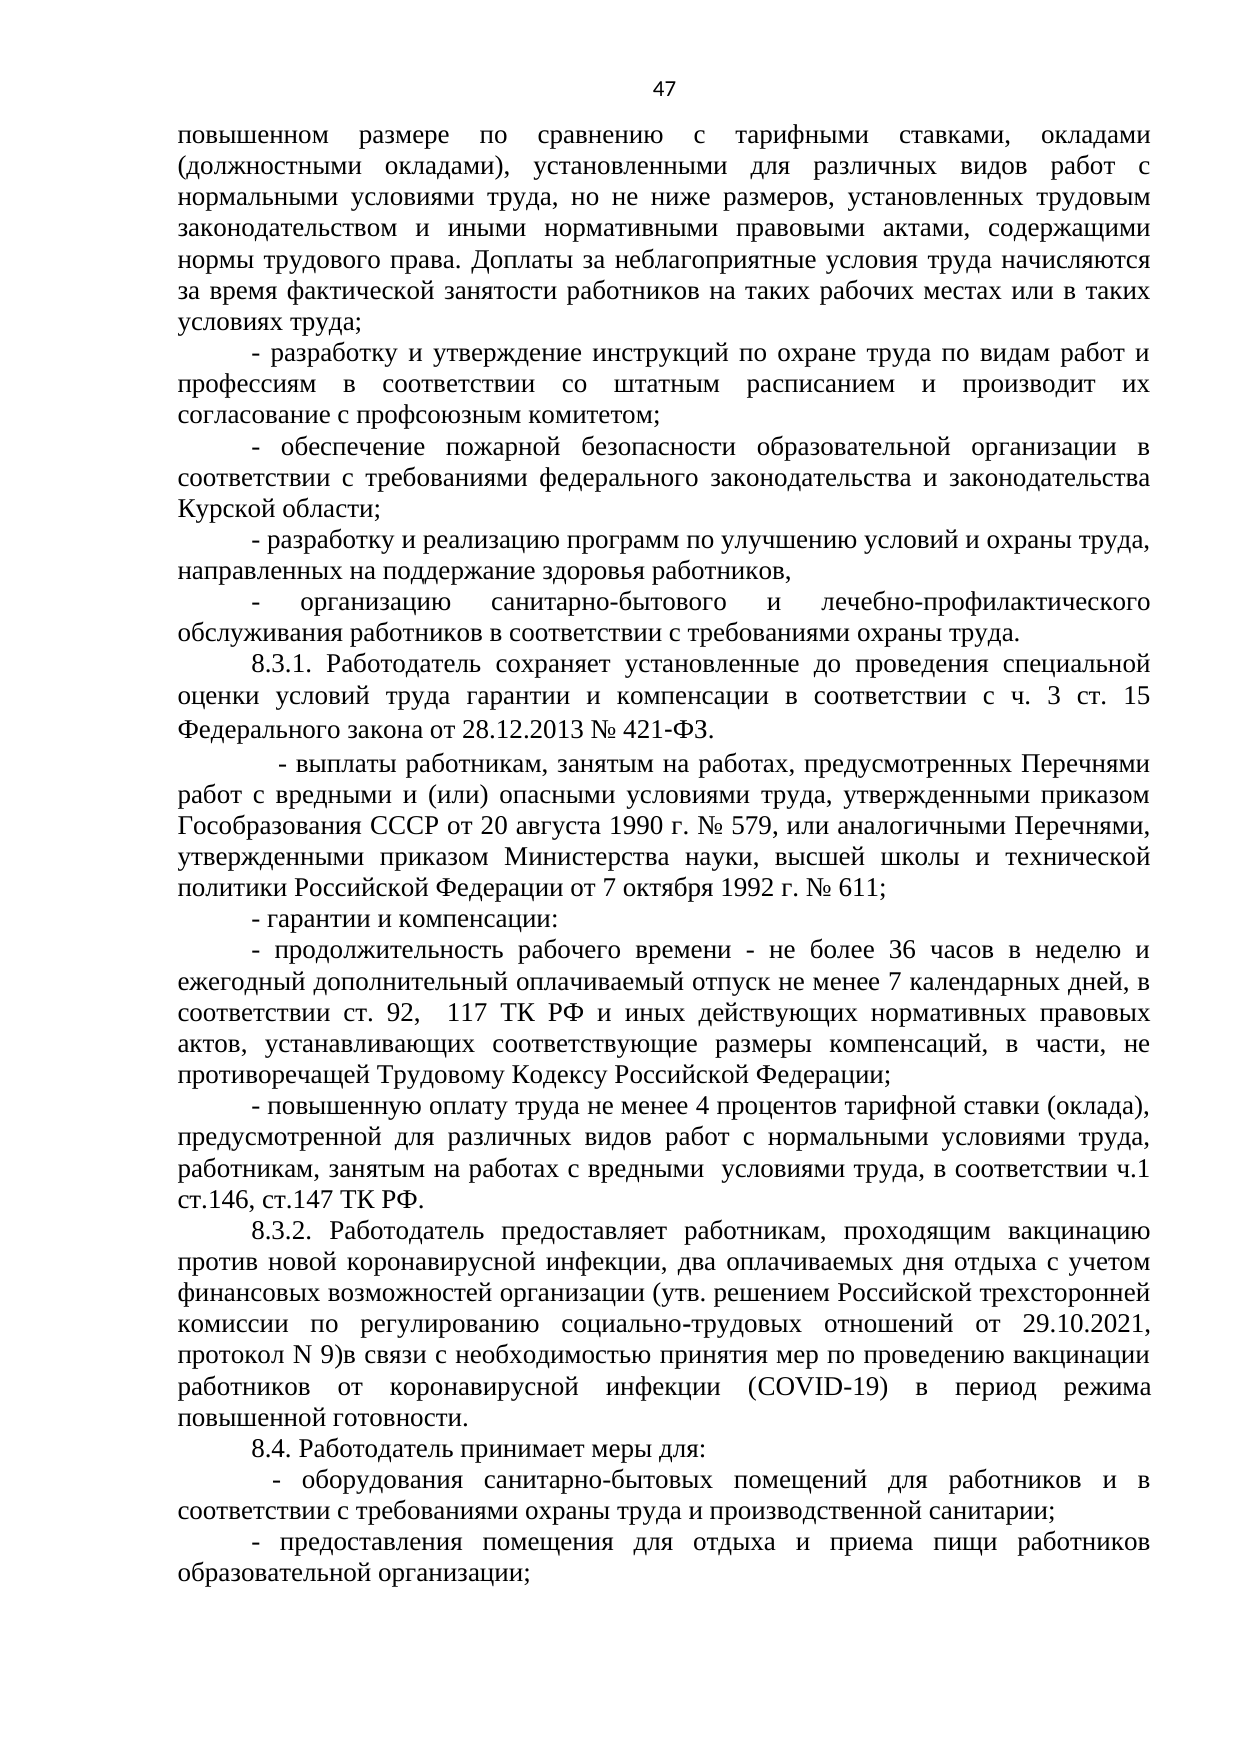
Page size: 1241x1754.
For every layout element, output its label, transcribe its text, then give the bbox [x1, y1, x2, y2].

text - предоставления помещения для отдыха и приема пищи работников образовательной организации; [177, 1525, 1152, 1588]
text - гарантии и компенсации: [177, 902, 1152, 934]
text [177, 118, 1152, 336]
text - продолжительность рабочего времени - не более 36 часов в неделю и ежегодный дополнительный оплачиваемый отпуск не менее 7 календарных дней, в соответствии ст. 92, 117 ТК РФ и иных действующих нормативных правовых актов, устанавливающих соответствующие размеры компенсаций, в части, не противоречащей Трудовому Кодексу Российской Федерации; [177, 934, 1152, 1089]
text - разработку и реализацию программ по улучшению условий и охраны труда, направленных на поддержание здоровья работников, [177, 523, 1152, 585]
text 8.3.1. Работодатель сохраняет установленные до проведения специальной оценки условий труда гарантии и компенсации в соответствии с ч. 3 ст. 15 Федерального закона от 28.12.2013 № 421‑ФЗ. [177, 648, 1152, 747]
text - организацию санитарно-бытового и лечебно-профилактического обслуживания работников в соответствии с требованиями охраны труда. [177, 585, 1152, 648]
text 8.4. Работодатель принимает меры для: [177, 1432, 1152, 1463]
text - обеспечение пожарной безопасности образовательной организации в соответствии с требованиями федерального законодательства и законодательства Курской области; [177, 429, 1152, 523]
text - оборудования санитарно-бытовых помещений для работников и в соответствии с требованиями охраны труда и производственной санитарии; [177, 1463, 1152, 1525]
text 8.3.2. Работодатель предоставляет работникам, проходящим вакцинацию против новой коронавирусной инфекции, два оплачиваемых дня отдыха с учетом финансовых возможностей организации (утв. решением Российской трехсторонней комиссии по регулированию социально-трудовых отношений от 29.10.2021, протокол N 9)в связи с необходимостью принятия мер по проведению вакцинации работников от коронавирусной инфекции (COVID-19) в период режима повышенной готовности. [177, 1214, 1152, 1432]
text - разработку и утверждение инструкций по охране труда по видам работ и профессиям в соответствии со штатным расписанием и производит их согласование с профсоюзным комитетом; [177, 336, 1152, 429]
text - выплаты работникам, занятым на работах, предусмотренных Перечнями работ с вредными и (или) опасными условиями труда, утвержденными приказом Гособразования СССР от 20 августа 1990 г. № 579, или аналогичными Перечнями, утвержденными приказом Министерства науки, высшей школы и технической политики Российской Федерации от 7 октября 1992 г. № 611; [177, 747, 1152, 902]
text - повышенную оплату труда не менее 4 процентов тарифной ставки (оклада), предусмотренной для различных видов работ с нормальными условиями труда, работникам, занятым на работах с вредными условиями труда, в соответствии ч.1 ст.146, ст.147 ТК РФ. [177, 1089, 1152, 1214]
